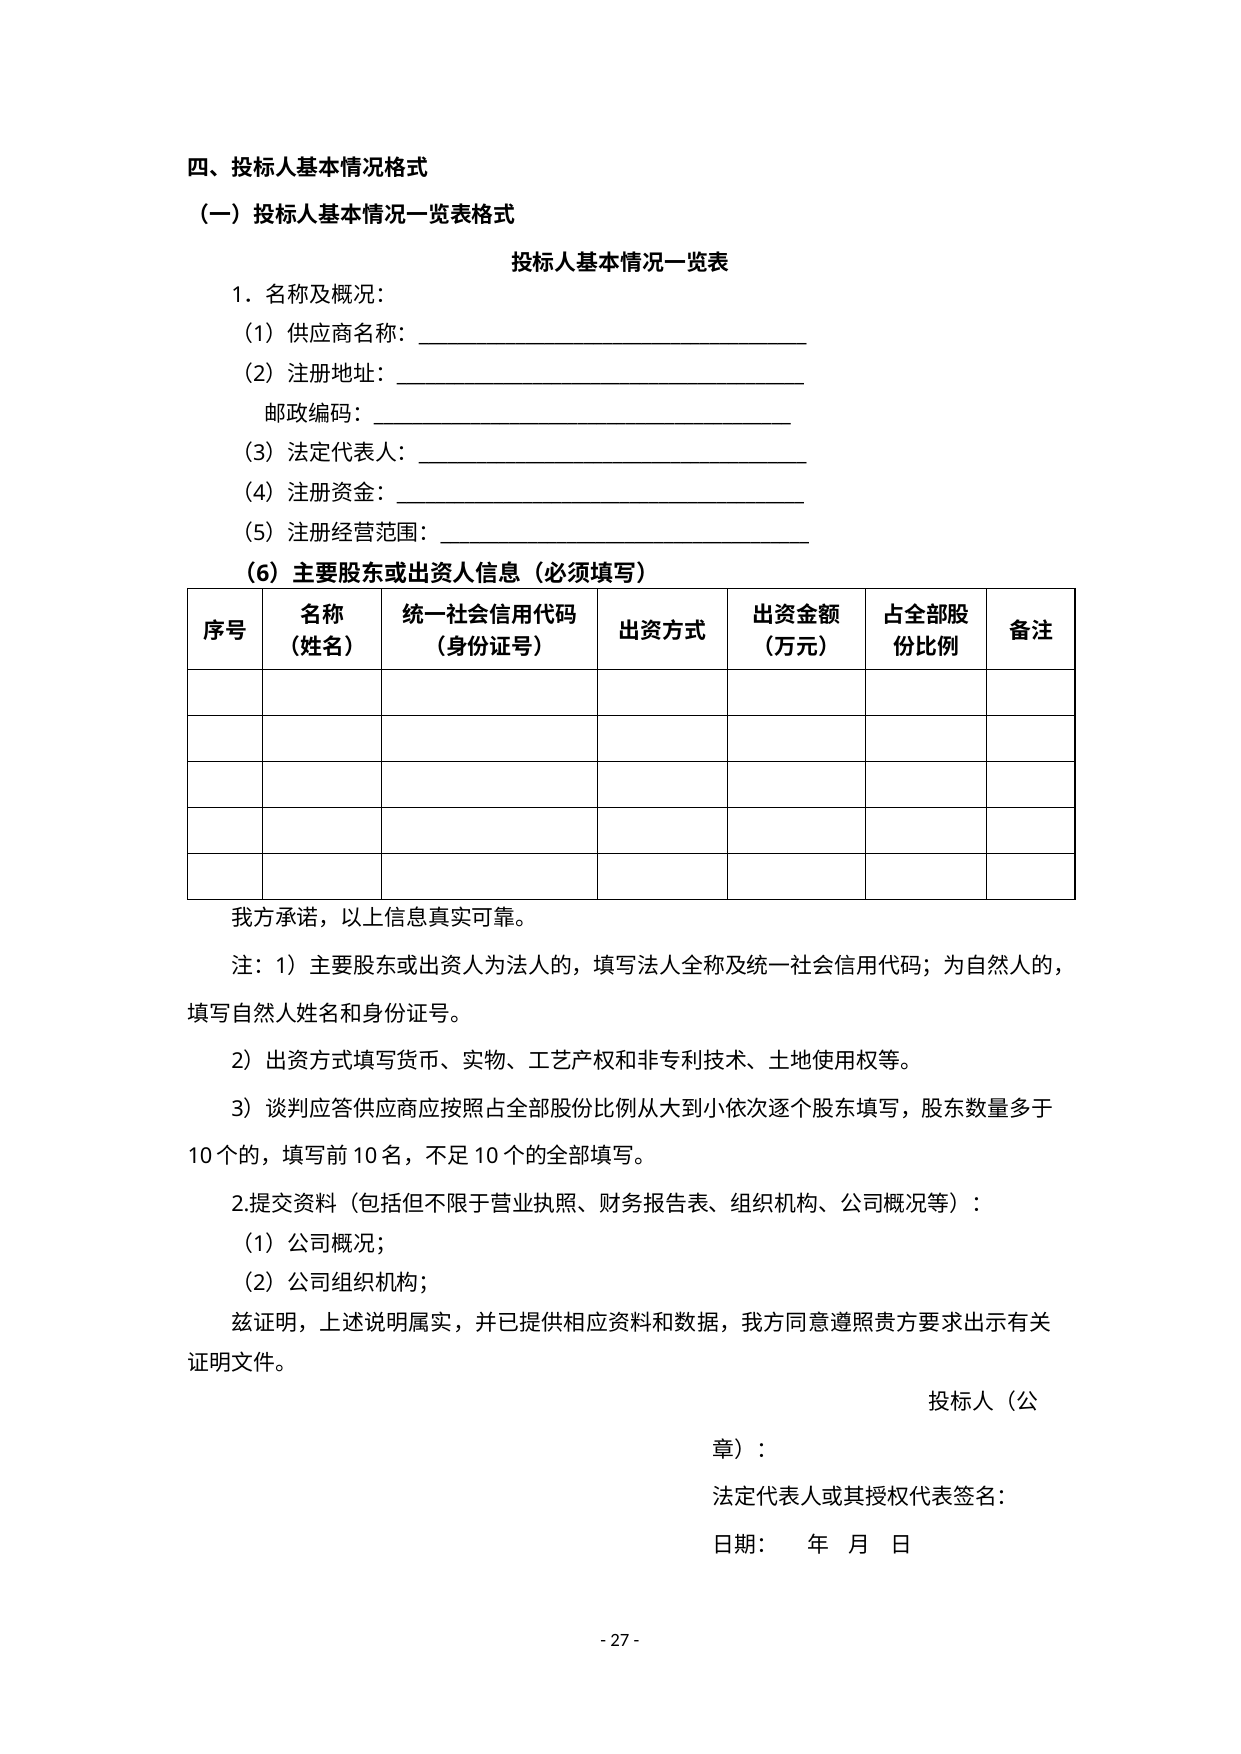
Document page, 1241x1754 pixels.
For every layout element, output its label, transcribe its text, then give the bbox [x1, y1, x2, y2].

text （3）法定代表人：________________________________________ [187, 435, 1053, 467]
text 1．名称及概况： [187, 277, 1053, 308]
table_cell [188, 808, 262, 853]
text （1）供应商名称：________________________________________ [187, 316, 1053, 348]
text （1）公司概况； [187, 1226, 1053, 1257]
table_cell [598, 670, 727, 715]
table_header 出资方式 [598, 589, 727, 669]
table_header 出资金额 （万元） [728, 589, 865, 669]
text 投标人（公章）： [712, 1384, 1053, 1463]
table_cell [598, 854, 727, 899]
table_cell [866, 716, 986, 761]
text 法定代表人或其授权代表签名： [187, 1479, 1053, 1511]
table_cell [263, 808, 381, 853]
text 3）谈判应答供应商应按照占全部股份比例从大到小依次逐个股东填写，股东数量多于10个的，填写前10名，不足10个的全部填写。 [187, 1091, 1053, 1170]
table_cell [382, 670, 597, 715]
table_cell [866, 762, 986, 807]
table_cell [263, 854, 381, 899]
table_cell [188, 854, 262, 899]
table_cell [987, 808, 1074, 853]
table_cell [987, 716, 1074, 761]
table_cell [598, 716, 727, 761]
table_cell [382, 808, 597, 853]
text （2）公司组织机构； [187, 1265, 1053, 1297]
table_cell [728, 854, 865, 899]
text 四、投标人基本情况格式 [187, 150, 1053, 182]
table_cell [987, 762, 1074, 807]
table_cell [382, 716, 597, 761]
table_header 名称 （姓名） [263, 589, 381, 669]
table_header 备注 [987, 589, 1074, 669]
table_cell [382, 854, 597, 899]
table_cell [866, 670, 986, 715]
table_cell [188, 762, 262, 807]
table_cell [188, 670, 262, 715]
table_cell [728, 670, 865, 715]
table_cell [866, 854, 986, 899]
table_cell [263, 716, 381, 761]
table_cell [866, 808, 986, 853]
table_cell [987, 670, 1074, 715]
table_cell [382, 762, 597, 807]
text （4）注册资金：__________________________________________ [187, 475, 1053, 507]
table_cell [188, 716, 262, 761]
table_header 序号 [188, 589, 262, 669]
text （6）主要股东或出资人信息（必须填写） [187, 554, 1053, 588]
table_cell [263, 670, 381, 715]
table_cell [728, 762, 865, 807]
table_cell [728, 808, 865, 853]
text （2）注册地址：__________________________________________ [187, 356, 1053, 388]
list 投标人基本情况一览表格式 [187, 197, 1053, 229]
text 投标人基本情况一览表 [187, 245, 1053, 277]
text （5）注册经营范围：______________________________________ [187, 515, 1053, 547]
table_cell [598, 762, 727, 807]
table_cell [987, 854, 1074, 899]
table_cell [598, 808, 727, 853]
table_cell [728, 716, 865, 761]
text 注：1）主要股东或出资人为法人的，填写法人全称及统一社会信用代码；为自然人的，填写自然人姓名和身份证号。 [187, 948, 1053, 1027]
text 我方承诺，以上信息真实可靠。 [187, 900, 1053, 932]
text 2）出资方式填写货币、实物、工艺产权和非专利技术、土地使用权等。 [187, 1043, 1053, 1075]
text 日期： 年 月 日 [187, 1527, 1053, 1558]
text 邮政编码：___________________________________________ [187, 396, 1053, 427]
table_header 占全部股份比例 [866, 589, 986, 669]
text 兹证明，上述说明属实，并已提供相应资料和数据，我方同意遵照贵方要求出示有关证明文件。 [187, 1305, 1053, 1376]
table_header 统一社会信用代码 （身份证号） [382, 589, 597, 669]
table_cell [263, 762, 381, 807]
text 2.提交资料（包括但不限于营业执照、财务报告表、组织机构、公司概况等）： [187, 1186, 1053, 1218]
